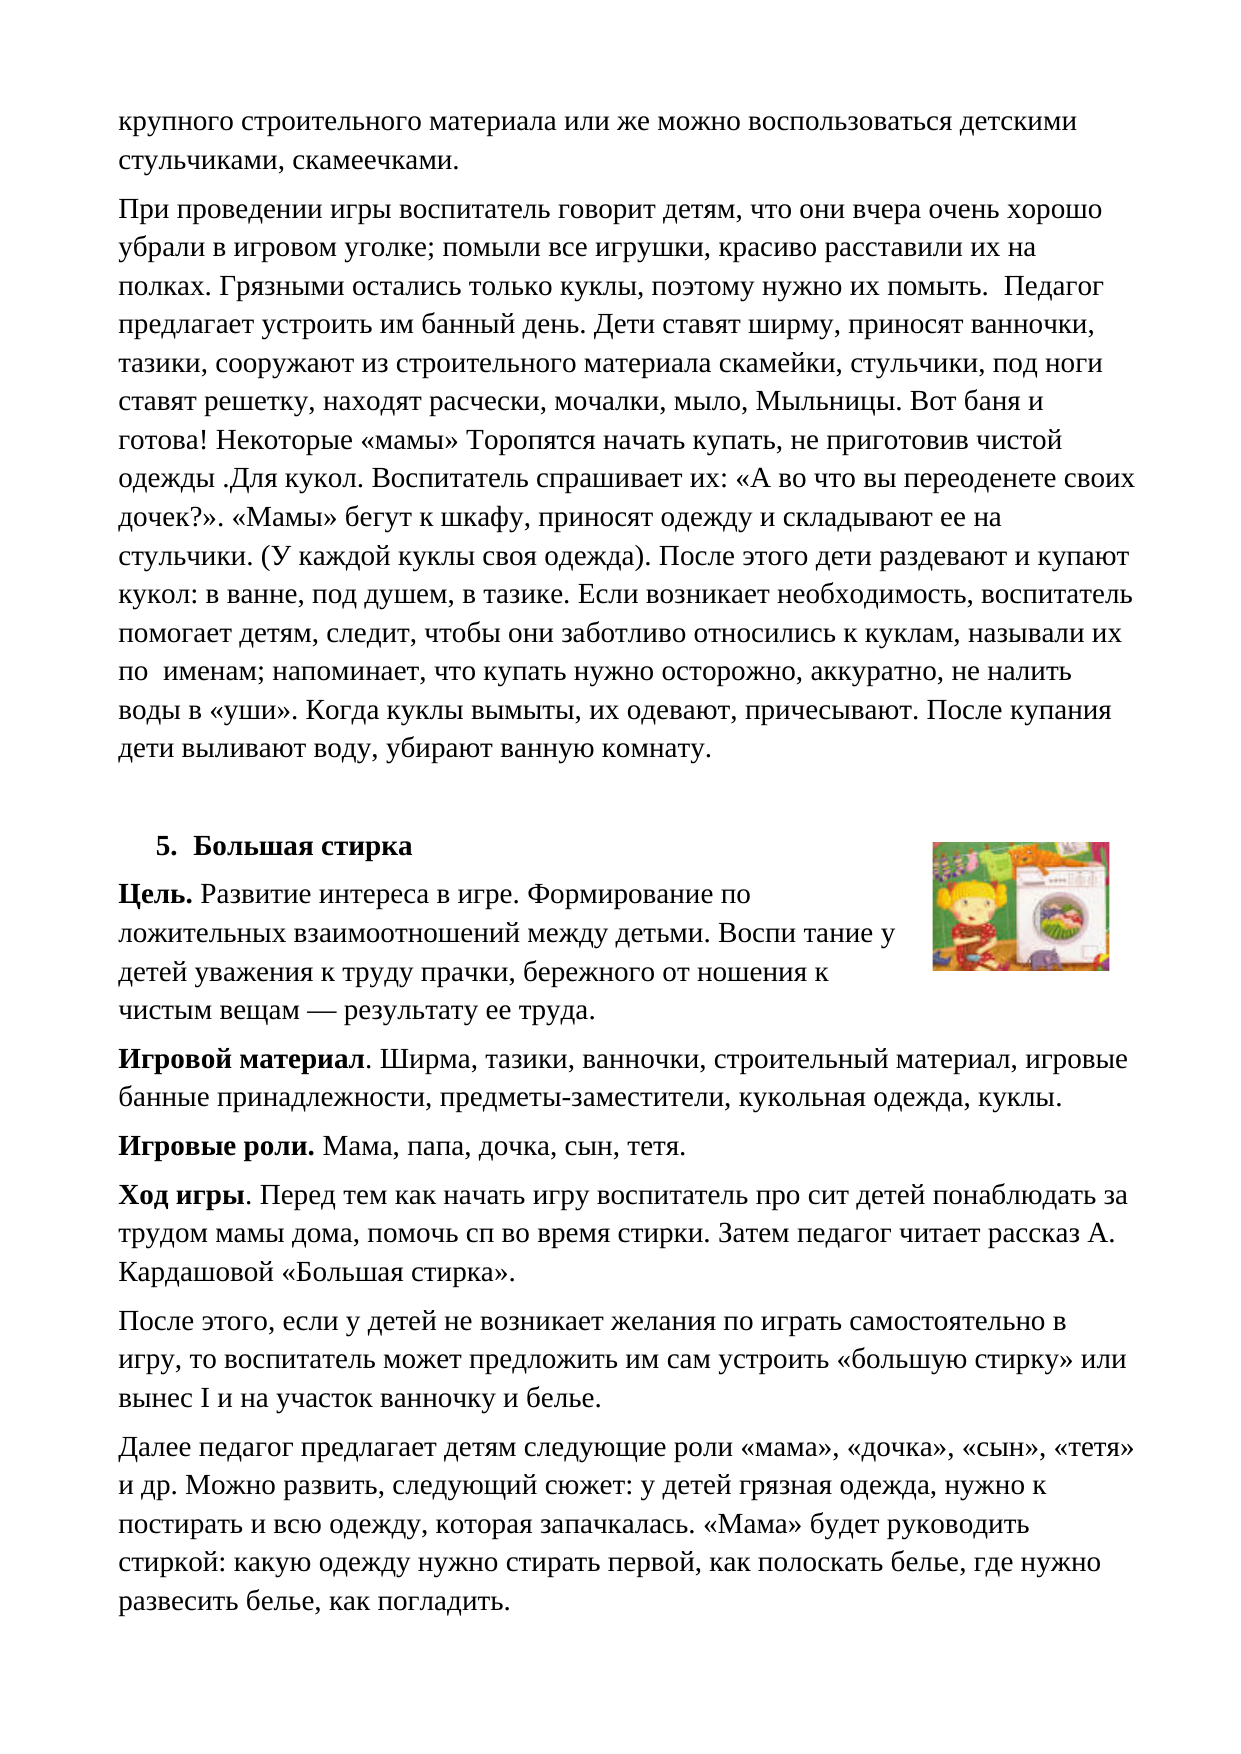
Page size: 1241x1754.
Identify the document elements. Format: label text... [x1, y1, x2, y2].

list Большая стирка [156, 828, 1137, 861]
text Игровые роли. Мама, папа, дочка, сын, тетя. [118, 1128, 1137, 1162]
text Далее педагог предлагает детям следующие роли «мама», «дочка», «сын», «тетя» и др. Можно развить, следующий сюжет: у детей грязная одежда, нужно к постирать и всю одежду, которая запачкалась. «Мама» будет руководить стиркой: какую одежду нужно стирать первой, как полоскать белье, где нужно развесить белье, как погладить. [118, 1429, 1137, 1616]
text Игровой материал. Ширма, тазики, ванночки, строительный материал, игровые банные принадлежности, предметы-заместители, кукольная одежда, куклы. [118, 1041, 1137, 1113]
text Цель. Развитие интереса в игре. Формирование по ложительных взаимоотношений между детьми. Воспи тание у детей уважения к труду прачки, бережного от ношения к чистым вещам — результату ее труда. [118, 877, 1137, 1026]
text При проведении игры воспитатель говорит детям, что они вчера очень хорошо убрали в игровом уголке; помыли все игрушки, красиво расставили их на полках. Грязными остались только куклы, поэтому нужно их помыть. Педагог предлагает устроить им банный день. Дети ставят ширму, приносят ванночки, тазики, сооружают из строительного материала скамейки, стульчики, под ноги ставят решетку, находят расчески, мочалки, мыло, Мыльницы. Вот баня и готова! Некоторые «мамы» Торопятся начать купать, не приготовив чистой одежды .Для кукол. Воспитатель спрашивает их: «А во что вы переоденете своих дочек?». «Мамы» бегут к шкафу, приносят одежду и складывают ее на стульчики. (У каждой куклы своя одежда). После этого дети раздевают и купают кукол: в ванне, под душем, в тазике. Если возникает необходимость, воспитатель помогает детям, следит, чтобы они заботливо относились к куклам, называли их по именам; напоминает, что купать нужно осторожно, аккуратно, не налить воды в «уши». Когда куклы вымыты, их одевают, причесывают. После купания дети выливают воду, убирают ванную комнату. [118, 191, 1137, 764]
picture [932, 842, 1110, 971]
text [118, 103, 1137, 176]
text Ход игры. Перед тем как начать игру воспитатель про сит детей понаблюдать за трудом мамы дома, помочь сп во время стирки. Затем педагог читает рассказ А. Кардашовой «Большая стирка». [118, 1177, 1137, 1288]
text После этого, если у детей не возникает желания по играть самостоятельно в игру, то воспитатель может предложить им сам устроить «большую стирку» или вынес I и на участок ванночку и белье. [118, 1303, 1137, 1413]
